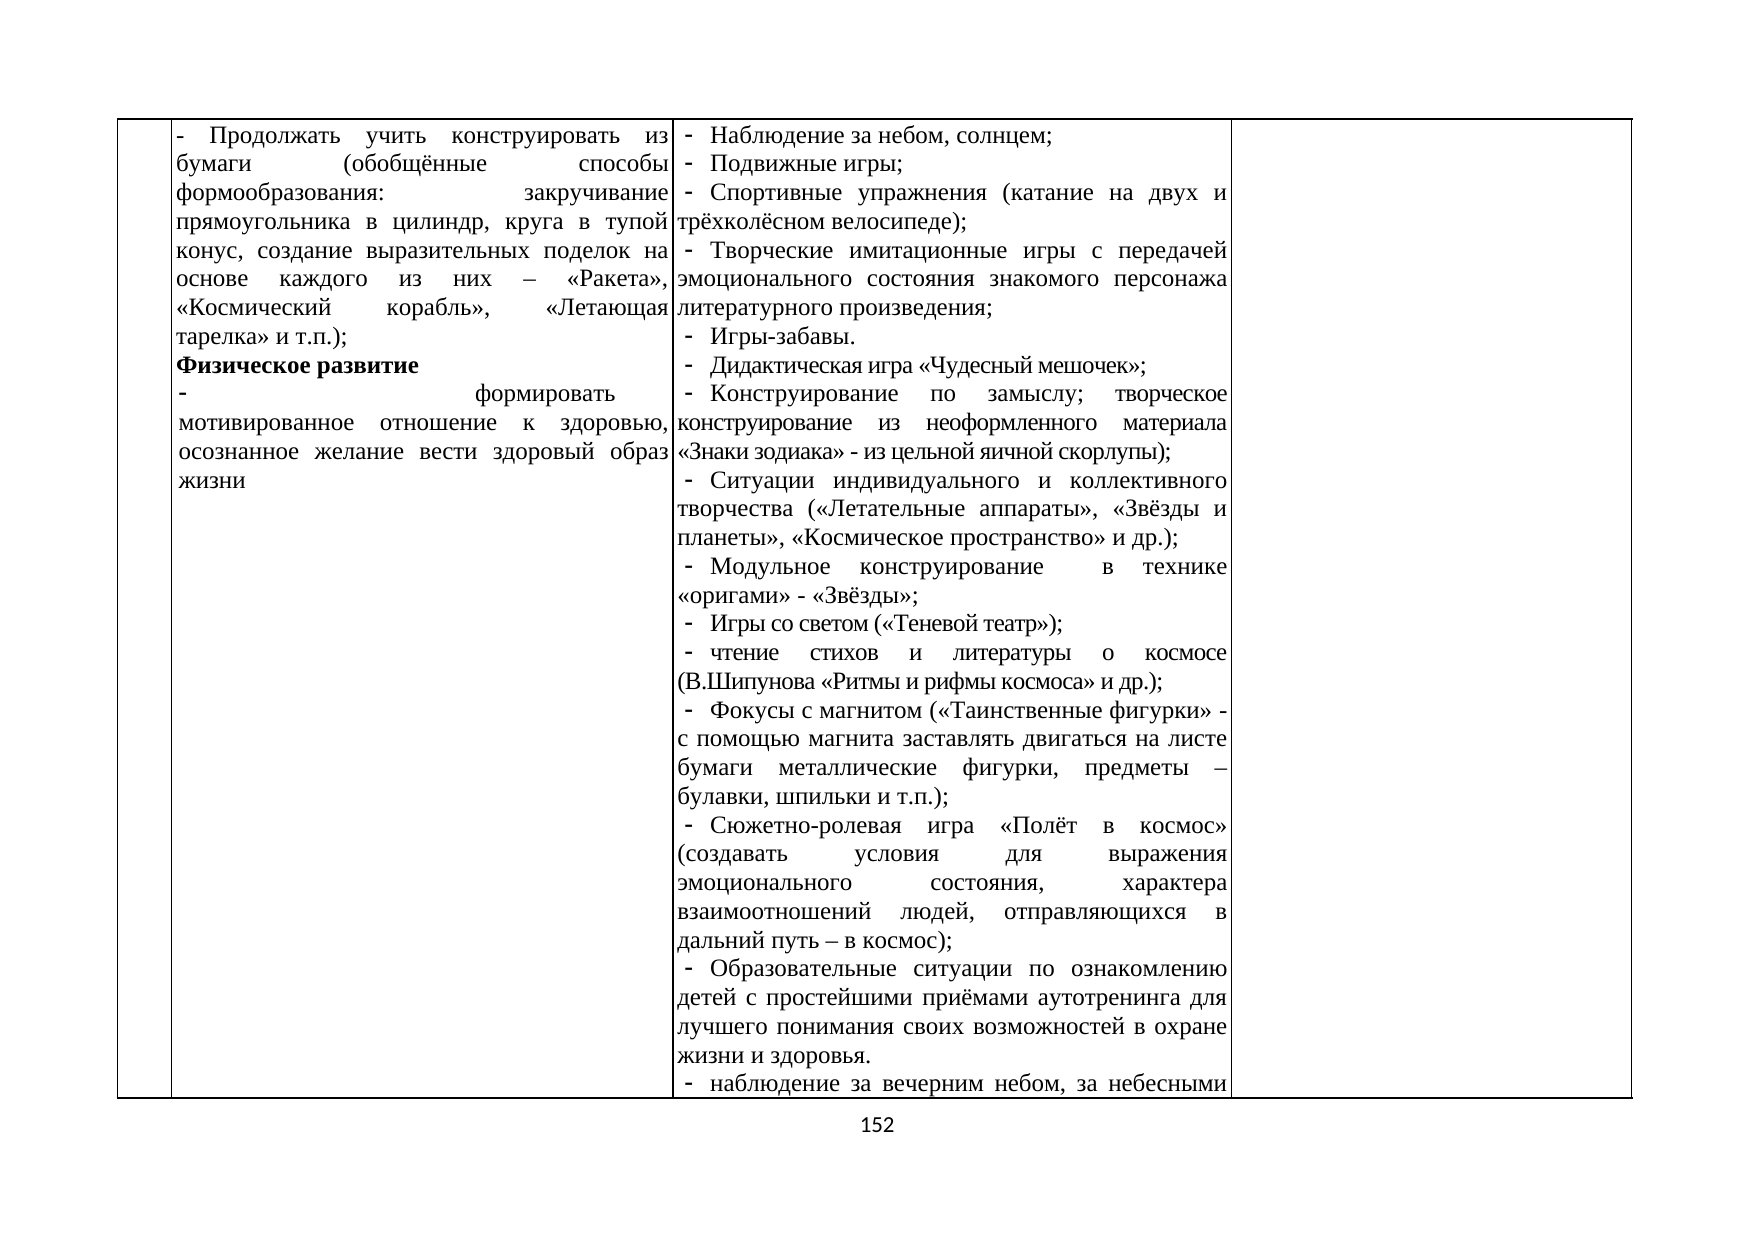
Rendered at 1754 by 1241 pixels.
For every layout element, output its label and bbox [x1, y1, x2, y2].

table_cell [1232, 120, 1631, 1097]
table_cell [674, 120, 1231, 1097]
table_cell [118, 120, 171, 1097]
table_cell [172, 120, 672, 1097]
